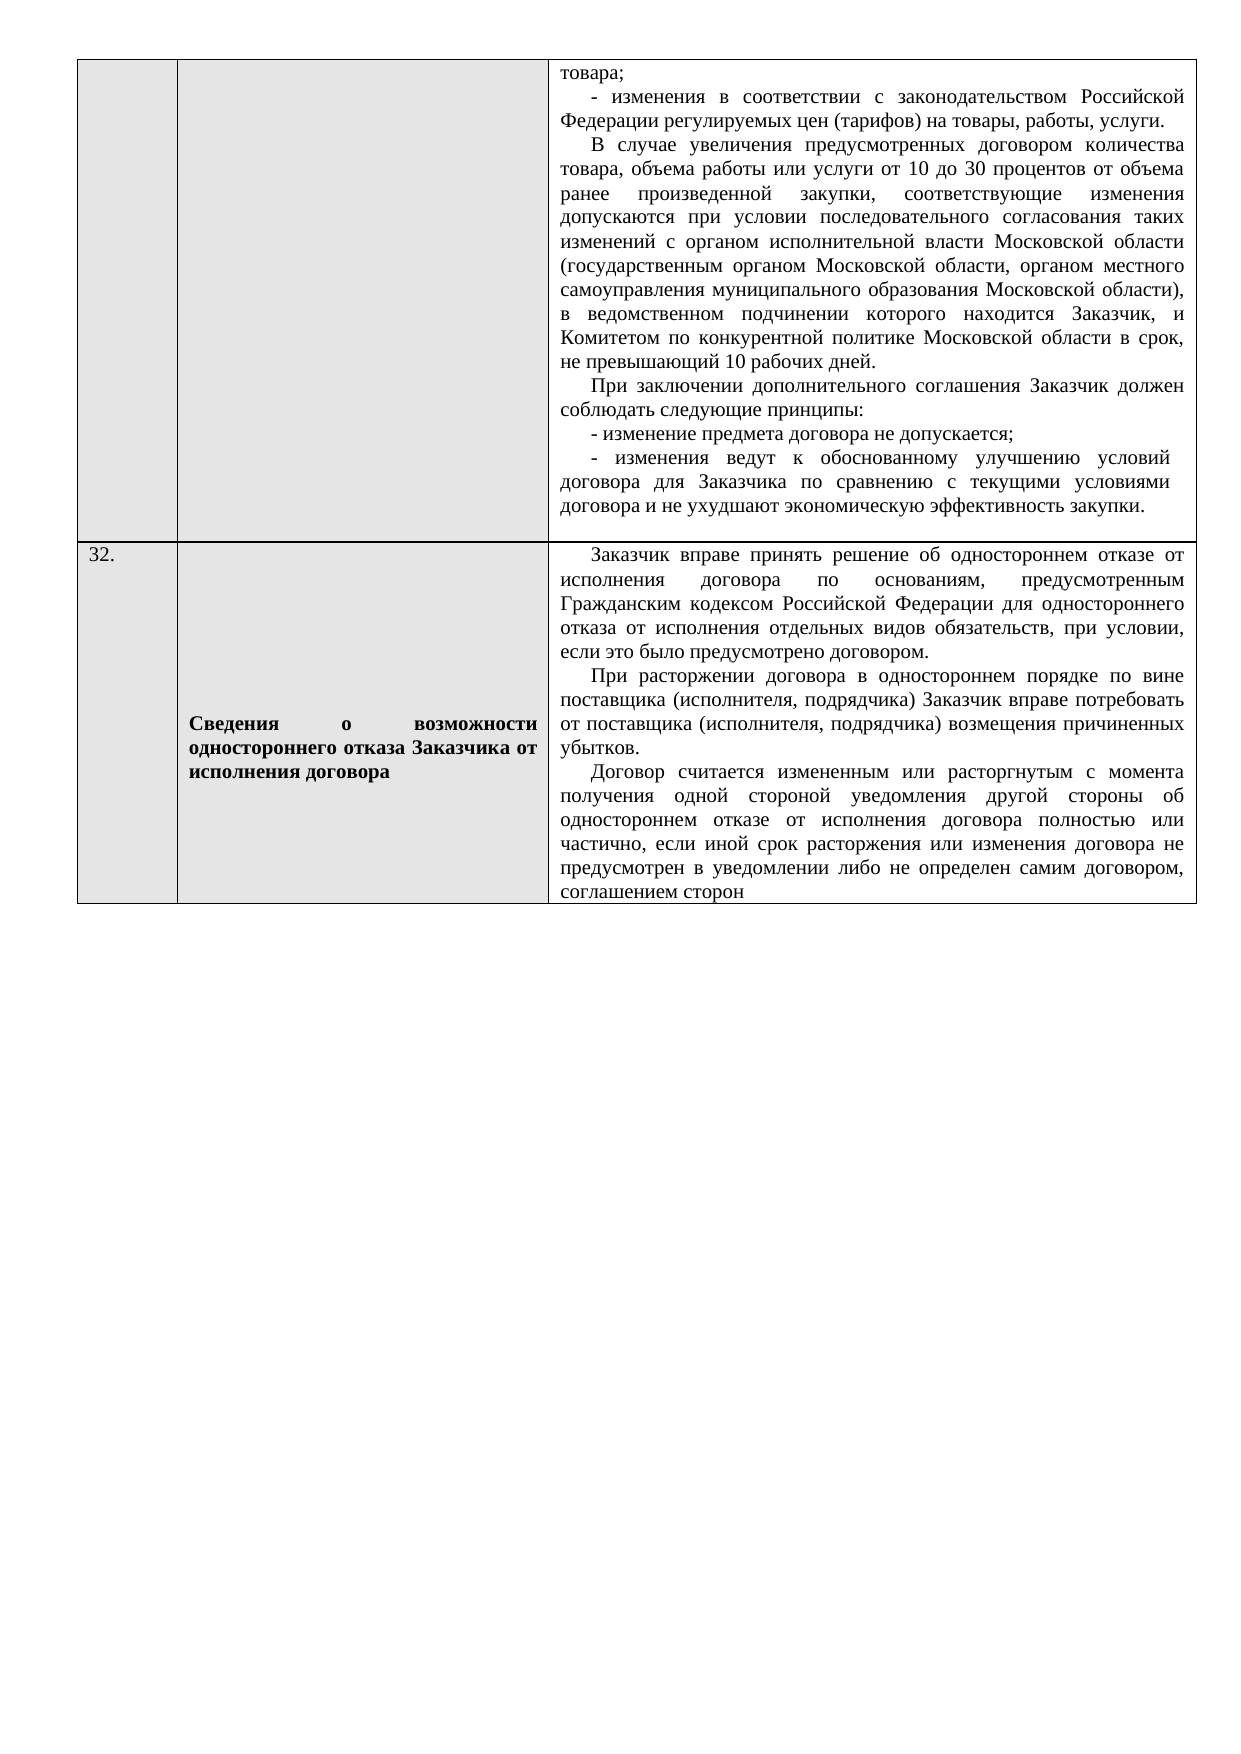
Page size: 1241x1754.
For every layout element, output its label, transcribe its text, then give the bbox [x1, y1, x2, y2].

table_cell Сведения о возможности одностороннего отказа Заказчика от исполнения договора [178, 543, 548, 903]
table_cell [78, 543, 177, 903]
table_cell Заказчик вправе принять решение об одностороннем отказе от исполнения договора по основаниям, предусмотренным Гражданским кодексом Российской Федерации для одностороннего отказа от исполнения отдельных видов обязательств, при условии, если это было предусмотрено договором. При расторжении договора в одностороннем порядке по вине поставщика (исполнителя, подрядчика) Заказчик вправе потребовать от поставщика (исполнителя, подрядчика) возмещения причиненных убытков. Договор считается измененным или расторгнутым с момента получения одной стороной уведомления другой стороны об одностороннем отказе от исполнения договора полностью или частично, если иной срок расторжения или изменения договора не предусмотрен в уведомлении либо не определен самим договором, соглашением сторон [549, 543, 1196, 903]
table_cell [78, 60, 177, 541]
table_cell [549, 60, 1196, 541]
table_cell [178, 60, 548, 541]
